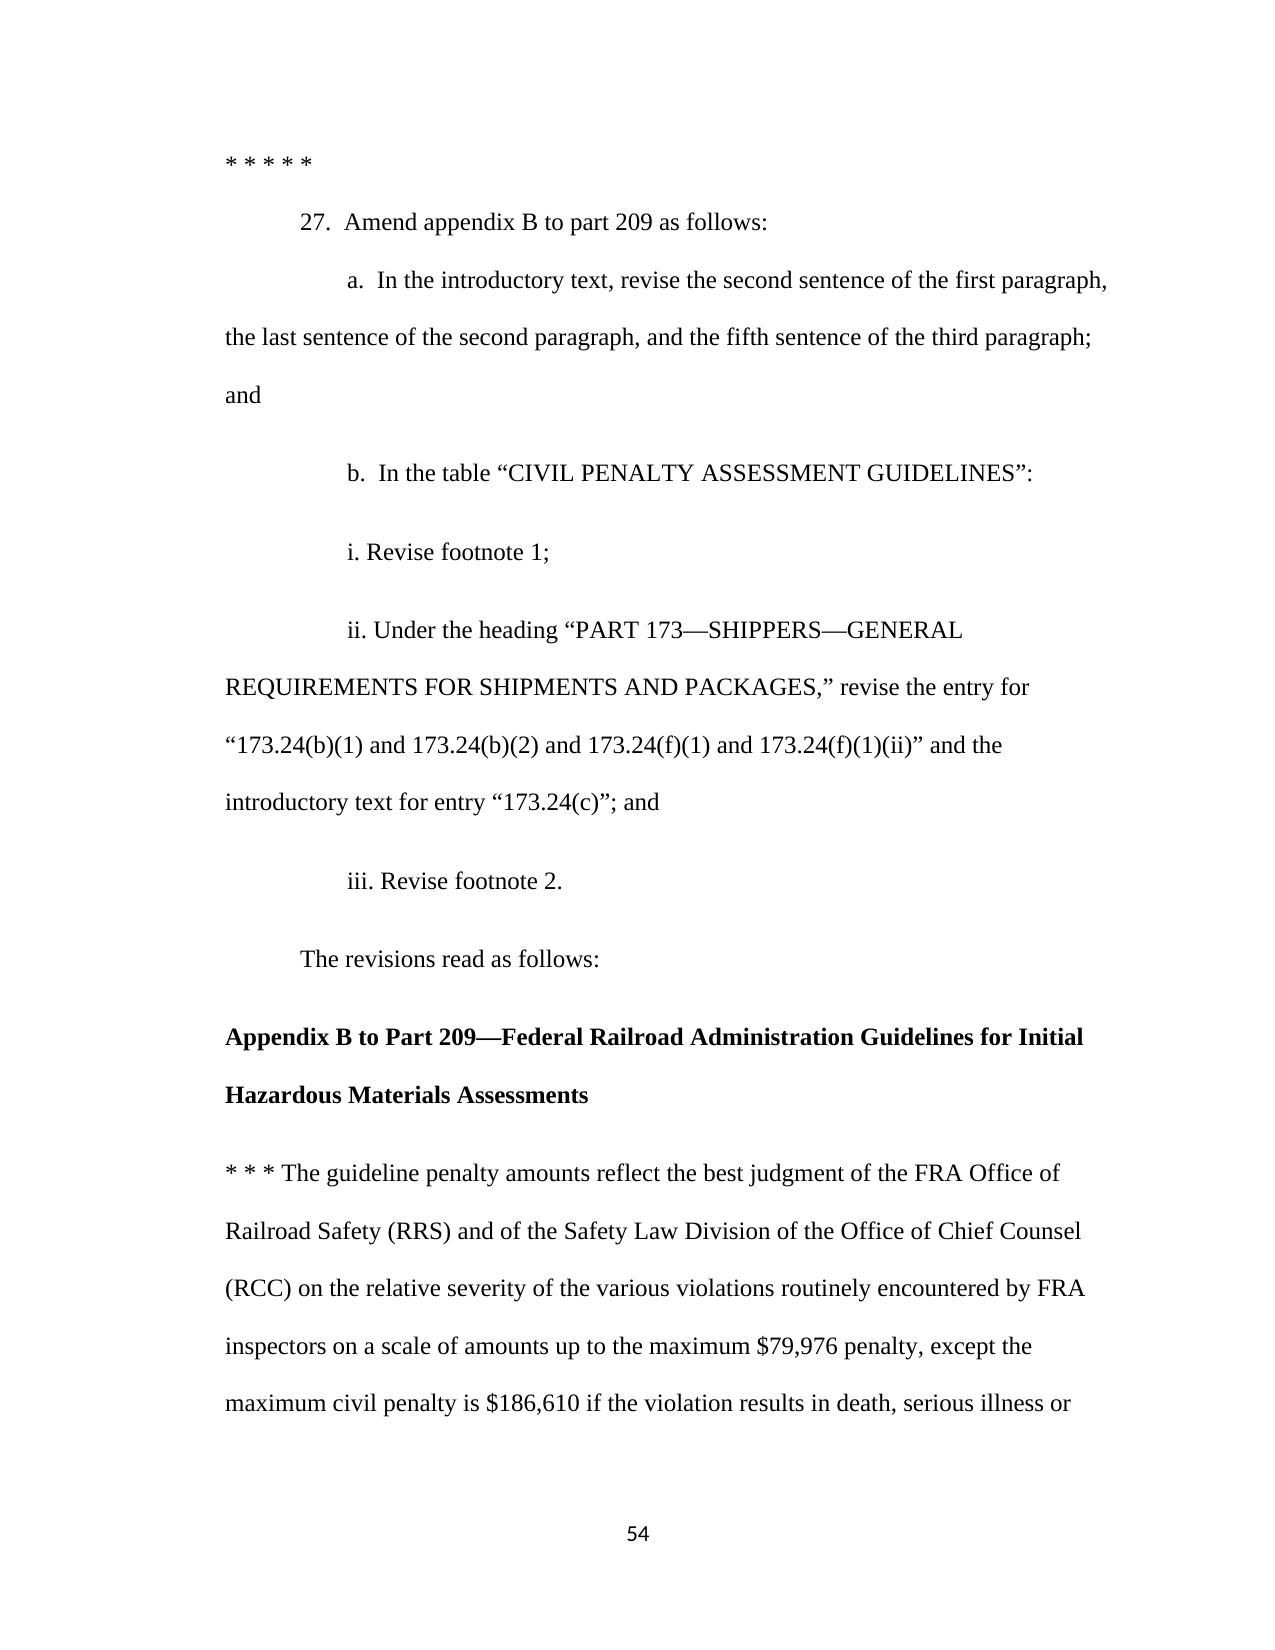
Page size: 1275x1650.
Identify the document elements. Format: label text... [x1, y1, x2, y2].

text 27. Amend appendix B to part 209 as follows: [225, 207, 1125, 236]
text b. In the table “CIVIL PENALTY ASSESSMENT GUIDELINES”: [225, 458, 1125, 487]
text iii. Revise footnote 2. [225, 866, 1125, 894]
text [225, 1158, 1125, 1417]
text * * * * * [225, 150, 1125, 179]
text i. Revise footnote 1; [225, 537, 1125, 565]
text The revisions read as follows: [225, 944, 1125, 973]
text a. In the introductory text, revise the second sentence of the first paragraph, the last sentence of the second paragraph, and the fifth sentence of the third paragraph; and [225, 265, 1125, 409]
text ii. Under the heading “PART 173—SHIPPERS—GENERAL REQUIREMENTS FOR SHIPMENTS AND PACKAGES,” revise the entry for “173.24(b)(1) and 173.24(b)(2) and 173.24(f)(1) and 173.24(f)(1)(ii)” and the introductory text for entry “173.24(c)”; and [225, 615, 1125, 816]
text Appendix B to Part 209—Federal Railroad Administration Guidelines for Initial Hazardous Materials Assessments [225, 1022, 1125, 1109]
